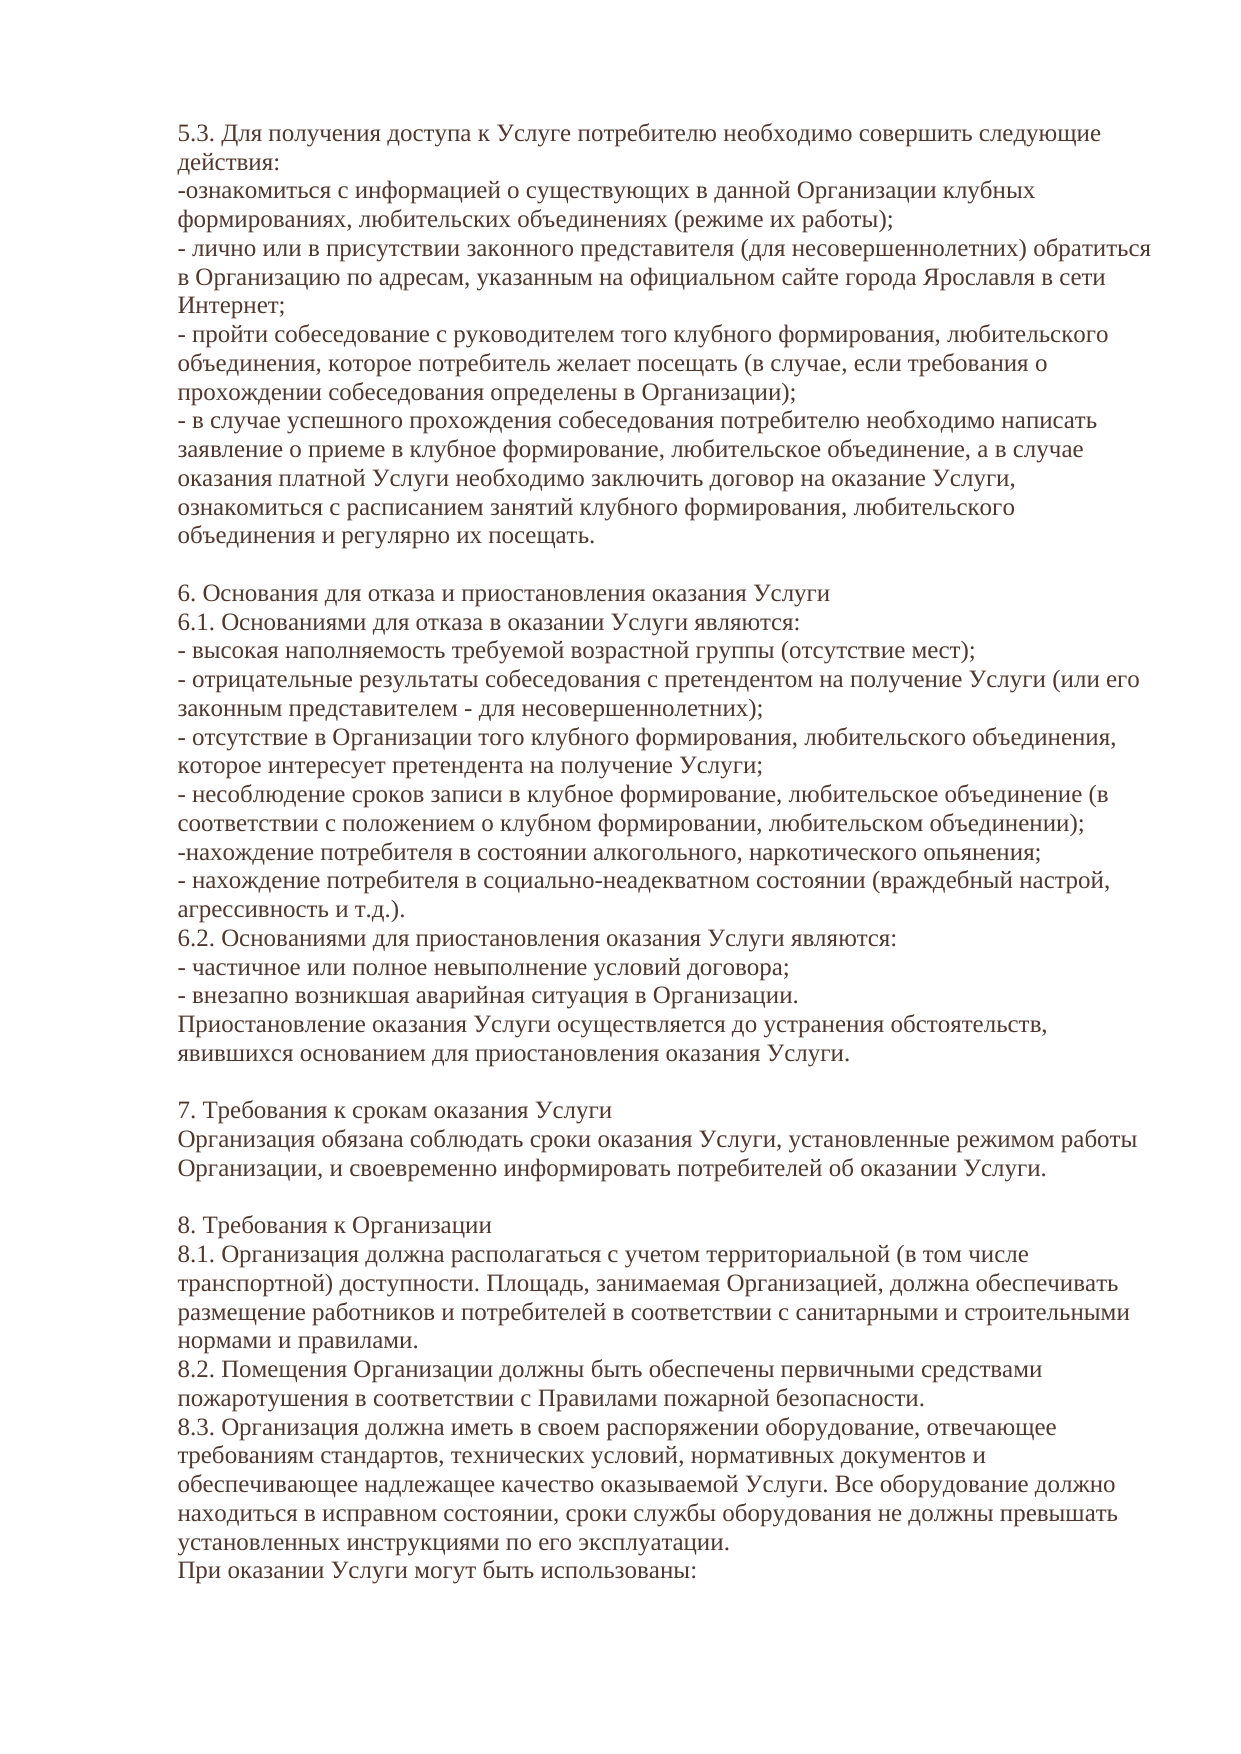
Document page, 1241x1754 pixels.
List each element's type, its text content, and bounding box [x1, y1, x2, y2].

text 5.3. Для получения доступа к Услуге потребителю необходимо совершить следующие действия: [177, 118, 1152, 176]
text 6.2. Основаниями для приостановления оказания Услуги являются: [177, 923, 1152, 952]
text 8.2. Помещения Организации должны быть обеспечены первичными средствами пожаротушения в соответствии с Правилами пожарной безопасности. [177, 1354, 1152, 1412]
text -нахождение потребителя в состоянии алкогольного, наркотического опьянения; [177, 837, 1152, 866]
text - отрицательные результаты собеседования с претендентом на получение Услуги (или его законным представителем - для несовершеннолетних); [177, 664, 1152, 722]
text - несоблюдение сроков записи в клубное формирование, любительское объединение (в соответствии с положением о клубном формировании, любительском объединении); [177, 779, 1152, 837]
text - высокая наполняемость требуемой возрастной группы (отсутствие мест); [177, 636, 1152, 664]
text - в случае успешного прохождения собеседования потребителю необходимо написать заявление о приеме в клубное формирование, любительское объединение, а в случае оказания платной Услуги необходимо заключить договор на оказание Услуги, ознакомиться с расписанием занятий клубного формирования, любительского объединения и регулярно их посещать. [177, 406, 1152, 549]
text - частичное или полное невыполнение условий договора; [177, 952, 1152, 981]
text Приостановление оказания Услуги осуществляется до устранения обстоятельств, явившихся основанием для приостановления оказания Услуги. [177, 1009, 1152, 1067]
text 6. Основания для отказа и приостановления оказания Услуги [177, 578, 1152, 607]
text 8. Требования к Организации [177, 1211, 1152, 1239]
text 8.3. Организация должна иметь в своем распоряжении оборудование, отвечающее требованиям стандартов, технических условий, нормативных документов и обеспечивающее надлежащее качество оказываемой Услуги. Все оборудование должно находиться в исправном состоянии, сроки службы оборудования не должны превышать установленных инструкциями по его эксплуатации. [177, 1412, 1152, 1556]
text 7. Требования к срокам оказания Услуги [177, 1096, 1152, 1124]
text - нахождение потребителя в социально-неадекватном состоянии (враждебный настрой, агрессивность и т.д.). [177, 866, 1152, 923]
text 6.1. Основаниями для отказа в оказании Услуги являются: [177, 607, 1152, 636]
text - пройти собеседование с руководителем того клубного формирования, любительского объединения, которое потребитель желает посещать (в случае, если требования о прохождении собеседования определены в Организации); [177, 319, 1152, 406]
text -ознакомиться с информацией о существующих в данной Организации клубных формированиях, любительских объединениях (режиме их работы); [177, 176, 1152, 233]
text 8.1. Организация должна располагаться с учетом территориальной (в том числе транспортной) доступности. Площадь, занимаемая Организацией, должна обеспечивать размещение работников и потребителей в соответствии с санитарными и строительными нормами и правилами. [177, 1239, 1152, 1354]
text - отсутствие в Организации того клубного формирования, любительского объединения, которое интересует претендента на получение Услуги; [177, 722, 1152, 779]
text При оказании Услуги могут быть использованы: [177, 1556, 1152, 1584]
text - внезапно возникшая аварийная ситуация в Организации. [177, 981, 1152, 1009]
text Организация обязана соблюдать сроки оказания Услуги, установленные режимом работы Организации, и своевременно информировать потребителей об оказании Услуги. [177, 1124, 1152, 1182]
text - лично или в присутствии законного представителя (для несовершеннолетних) обратиться в Организацию по адресам, указанным на официальном сайте города Ярославля в сети Интернет; [177, 233, 1152, 319]
